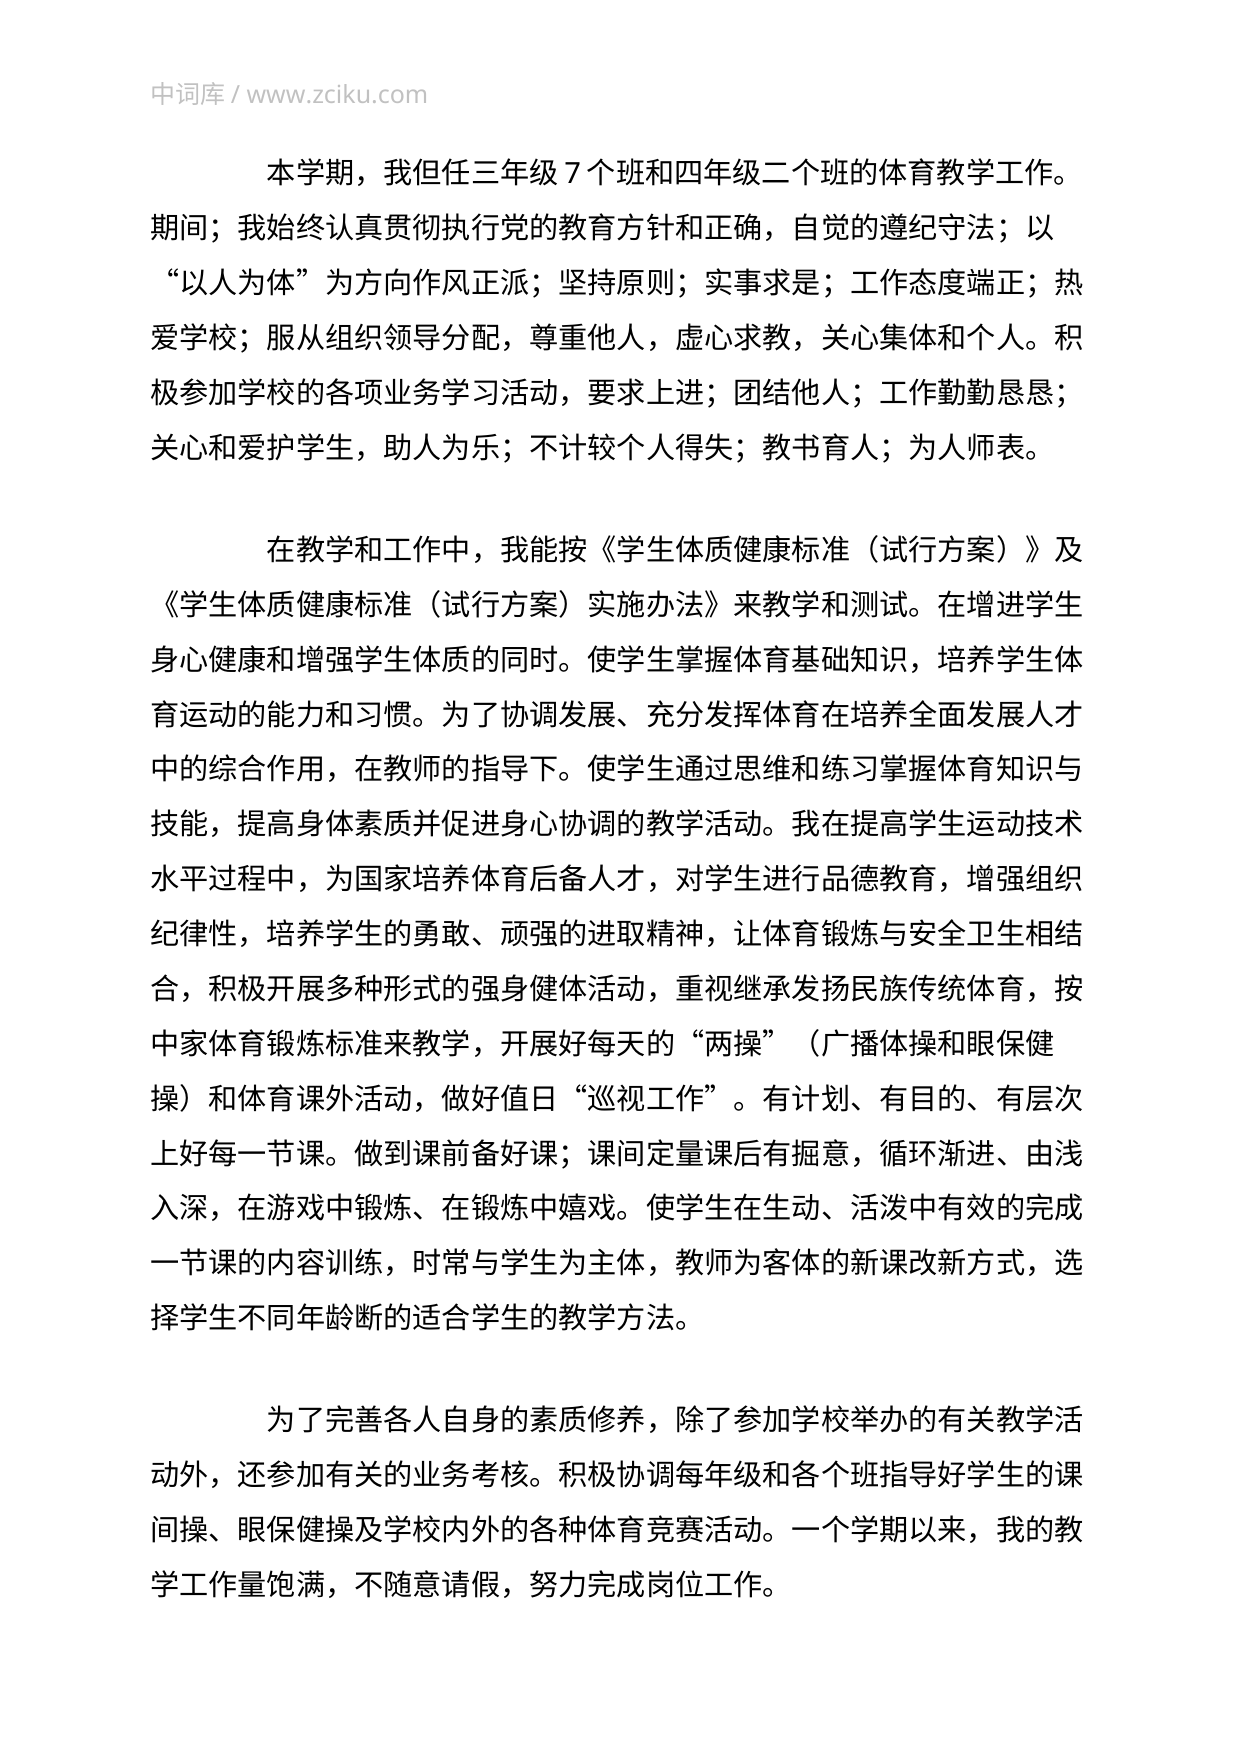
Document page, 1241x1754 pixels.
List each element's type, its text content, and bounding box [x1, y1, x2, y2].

text 在教学和工作中，我能按《学生体质健康标准（试行方案）》及《学生体质健康标准（试行方案）实施办法》来教学和测试。在增进学生身心健康和增强学生体质的同时。使学生掌握体育基础知识，培养学生体育运动的能力和习惯。为了协调发展、充分发挥体育在培养全面发展人才中的综合作用，在教师的指导下。使学生通过思维和练习掌握体育知识与技能，提高身体素质并促进身心协调的教学活动。我在提高学生运动技术水平过程中，为国家培养体育后备人才，对学生进行品德教育，增强组织纪律性，培养学生的勇敢、顽强的进取精神，让体育锻炼与安全卫生相结合，积极开展多种形式的强身健体活动，重视继承发扬民族传统体育，按中家体育锻炼标准来教学，开展好每天的“两操”（广播体操和眼保健操）和体育课外活动，做好值日“巡视工作”。有计划、有目的、有层次上好每一节课。做到课前备好课；课间定量课后有掘意，循环渐进、由浅入深，在游戏中锻炼、在锻炼中嬉戏。使学生在生动、活泼中有效的完成一节课的内容训练，时常与学生为主体，教师为客体的新课改新方式，选择学生不同年龄断的适合学生的教学方法。 [150, 526, 1090, 1337]
text 为了完善各人自身的素质修养，除了参加学校举办的有关教学活动外，还参加有关的业务考核。积极协调每年级和各个班指导好学生的课间操、眼保健操及学校内外的各种体育竞赛活动。一个学期以来，我的教学工作量饱满，不随意请假，努力完成岗位工作。 [150, 1397, 1090, 1604]
text 本学期，我但任三年级7个班和四年级二个班的体育教学工作。期间；我始终认真贯彻执行党的教育方针和正确，自觉的遵纪守法；以“以人为体”为方向作风正派；坚持原则；实事求是；工作态度端正；热爱学校；服从组织领导分配，尊重他人，虚心求教，关心集体和个人。积极参加学校的各项业务学习活动，要求上进；团结他人；工作勤勤恳恳；关心和爱护学生，助人为乐；不计较个人得失；教书育人；为人师表。 [150, 150, 1090, 467]
